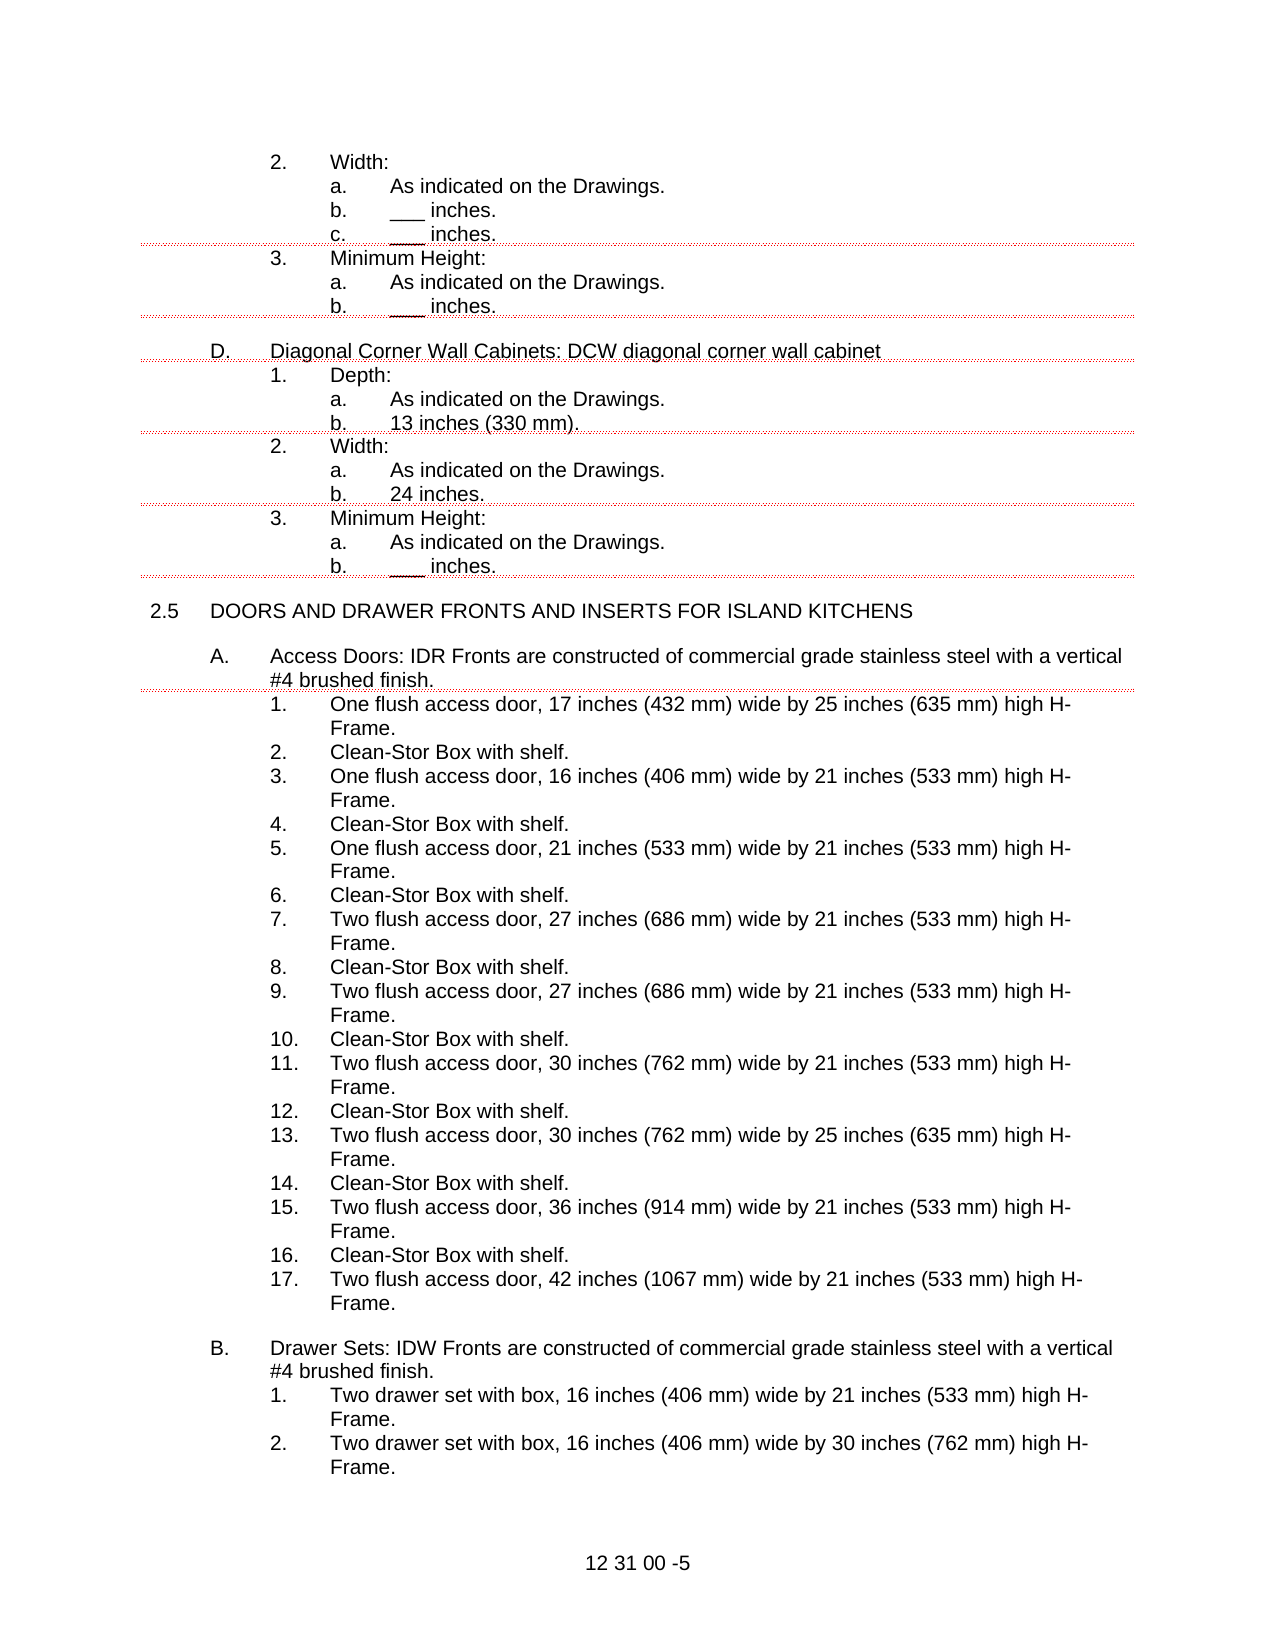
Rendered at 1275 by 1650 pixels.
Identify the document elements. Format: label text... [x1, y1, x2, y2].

list 24 inches. [330, 482, 1125, 506]
list DOORS AND DRAWER FRONTS AND INSERTS FOR ISLAND KITCHENS [150, 599, 1125, 623]
list Two flush access door, 30 inches (762 mm) wide by 21 inches (533 mm) high H-Frame. [270, 1051, 1125, 1099]
list Two flush access door, 27 inches (686 mm) wide by 21 inches (533 mm) high H-Frame. [270, 979, 1125, 1027]
list ___ inches. [330, 294, 1125, 318]
list As indicated on the Drawings. [330, 270, 1125, 294]
list Two flush access door, 42 inches (1067 mm) wide by 21 inches (533 mm) high H-Frame. [270, 1267, 1125, 1314]
list Clean-Stor Box with shelf. [270, 811, 1125, 835]
list As indicated on the Drawings. [330, 386, 1125, 410]
list Clean-Stor Box with shelf. [270, 1243, 1125, 1267]
list Depth: [270, 362, 1125, 386]
list ___ inches. [330, 222, 1125, 246]
list One flush access door, 16 inches (406 mm) wide by 21 inches (533 mm) high H-Frame. [270, 763, 1125, 811]
list Minimum Height: [270, 506, 1125, 530]
list Two drawer set with box, 16 inches (406 mm) wide by 21 inches (533 mm) high H-Frame. [270, 1383, 1125, 1431]
list Minimum Height: [270, 246, 1125, 270]
list Clean-Stor Box with shelf. [270, 955, 1125, 979]
list Two flush access door, 30 inches (762 mm) wide by 25 inches (635 mm) high H-Frame. [270, 1123, 1125, 1171]
list Clean-Stor Box with shelf. [270, 1027, 1125, 1051]
list ___ inches. [330, 198, 1125, 222]
list Width: [270, 150, 1125, 174]
list ___ inches. [330, 554, 1125, 578]
list Drawer Sets: IDW Fronts are constructed of commercial grade stainless steel with a vertical #4 brushed finish. [210, 1335, 1125, 1383]
list Clean-Stor Box with shelf. [270, 883, 1125, 907]
list Diagonal Corner Wall Cabinets: DCW diagonal corner wall cabinet [210, 338, 1125, 362]
list 13 inches (330 mm). [330, 410, 1125, 434]
list Two flush access door, 36 inches (914 mm) wide by 21 inches (533 mm) high H-Frame. [270, 1195, 1125, 1243]
list One flush access door, 17 inches (432 mm) wide by 25 inches (635 mm) high H-Frame. [270, 692, 1125, 739]
list Two drawer set with box, 16 inches (406 mm) wide by 30 inches (762 mm) high H-Frame. [270, 1431, 1125, 1479]
list Two flush access door, 27 inches (686 mm) wide by 21 inches (533 mm) high H-Frame. [270, 907, 1125, 955]
list As indicated on the Drawings. [330, 458, 1125, 482]
list As indicated on the Drawings. [330, 530, 1125, 554]
list Width: [270, 434, 1125, 458]
list Clean-Stor Box with shelf. [270, 1171, 1125, 1195]
list As indicated on the Drawings. [330, 174, 1125, 198]
list Clean-Stor Box with shelf. [270, 739, 1125, 763]
list Access Doors: IDR Fronts are constructed of commercial grade stainless steel with a vertical #4 brushed finish. [210, 644, 1125, 692]
list Clean-Stor Box with shelf. [270, 1099, 1125, 1123]
list One flush access door, 21 inches (533 mm) wide by 21 inches (533 mm) high H-Frame. [270, 835, 1125, 883]
